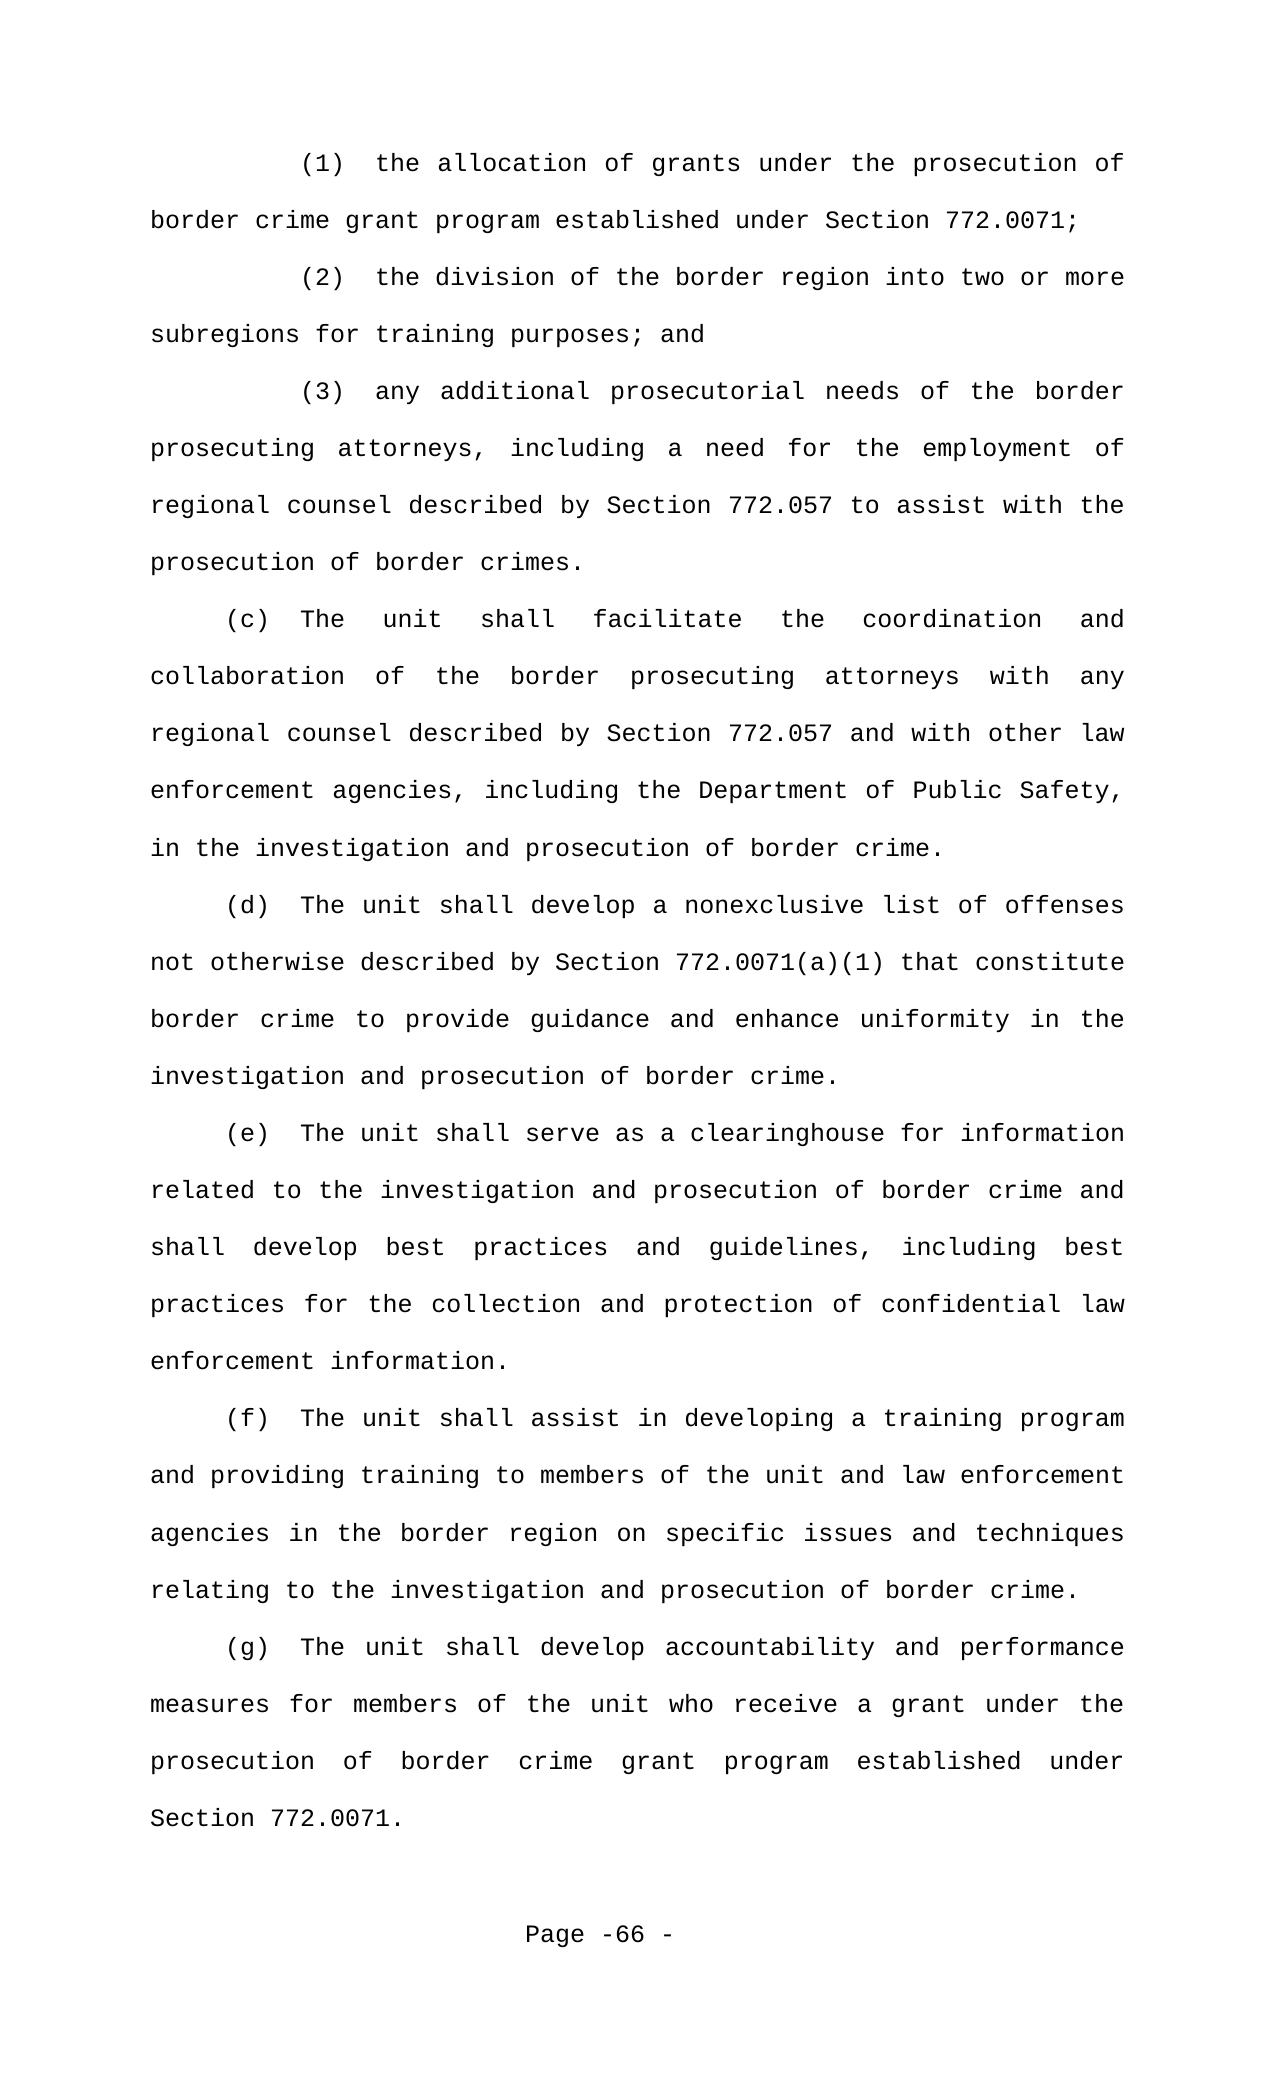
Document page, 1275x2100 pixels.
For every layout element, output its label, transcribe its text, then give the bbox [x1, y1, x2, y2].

text (f) The unit shall assist in developing a training program and providing training to members of the unit and law enforcement agencies in the border region on specific issues and techniques relating to the investigation and prosecution of border crime. [150, 1406, 1125, 1606]
text (1) the allocation of grants under the prosecution of border crime grant program established under Section 772.0071; [150, 150, 1125, 236]
text (g) The unit shall develop accountability and performance measures for members of the unit who receive a grant under the prosecution of border crime grant program established under Section 772.0071. [150, 1634, 1125, 1834]
text (d) The unit shall develop a nonexclusive list of offenses not otherwise described by Section 772.0071(a)(1) that constitute border crime to provide guidance and enhance uniformity in the investigation and prosecution of border crime. [150, 892, 1125, 1092]
text (2) the division of the border region into two or more subregions for training purposes; and [150, 264, 1125, 350]
text (3) any additional prosecutorial needs of the border prosecuting attorneys, including a need for the employment of regional counsel described by Section 772.057 to assist with the prosecution of border crimes. [150, 378, 1125, 578]
text (c) The unit shall facilitate the coordination and collaboration of the border prosecuting attorneys with any regional counsel described by Section 772.057 and with other law enforcement agencies, including the Department of Public Safety, in the investigation and prosecution of border crime. [150, 607, 1125, 863]
text (e) The unit shall serve as a clearinghouse for information related to the investigation and prosecution of border crime and shall develop best practices and guidelines, including best practices for the collection and protection of confidential law enforcement information. [150, 1120, 1125, 1377]
